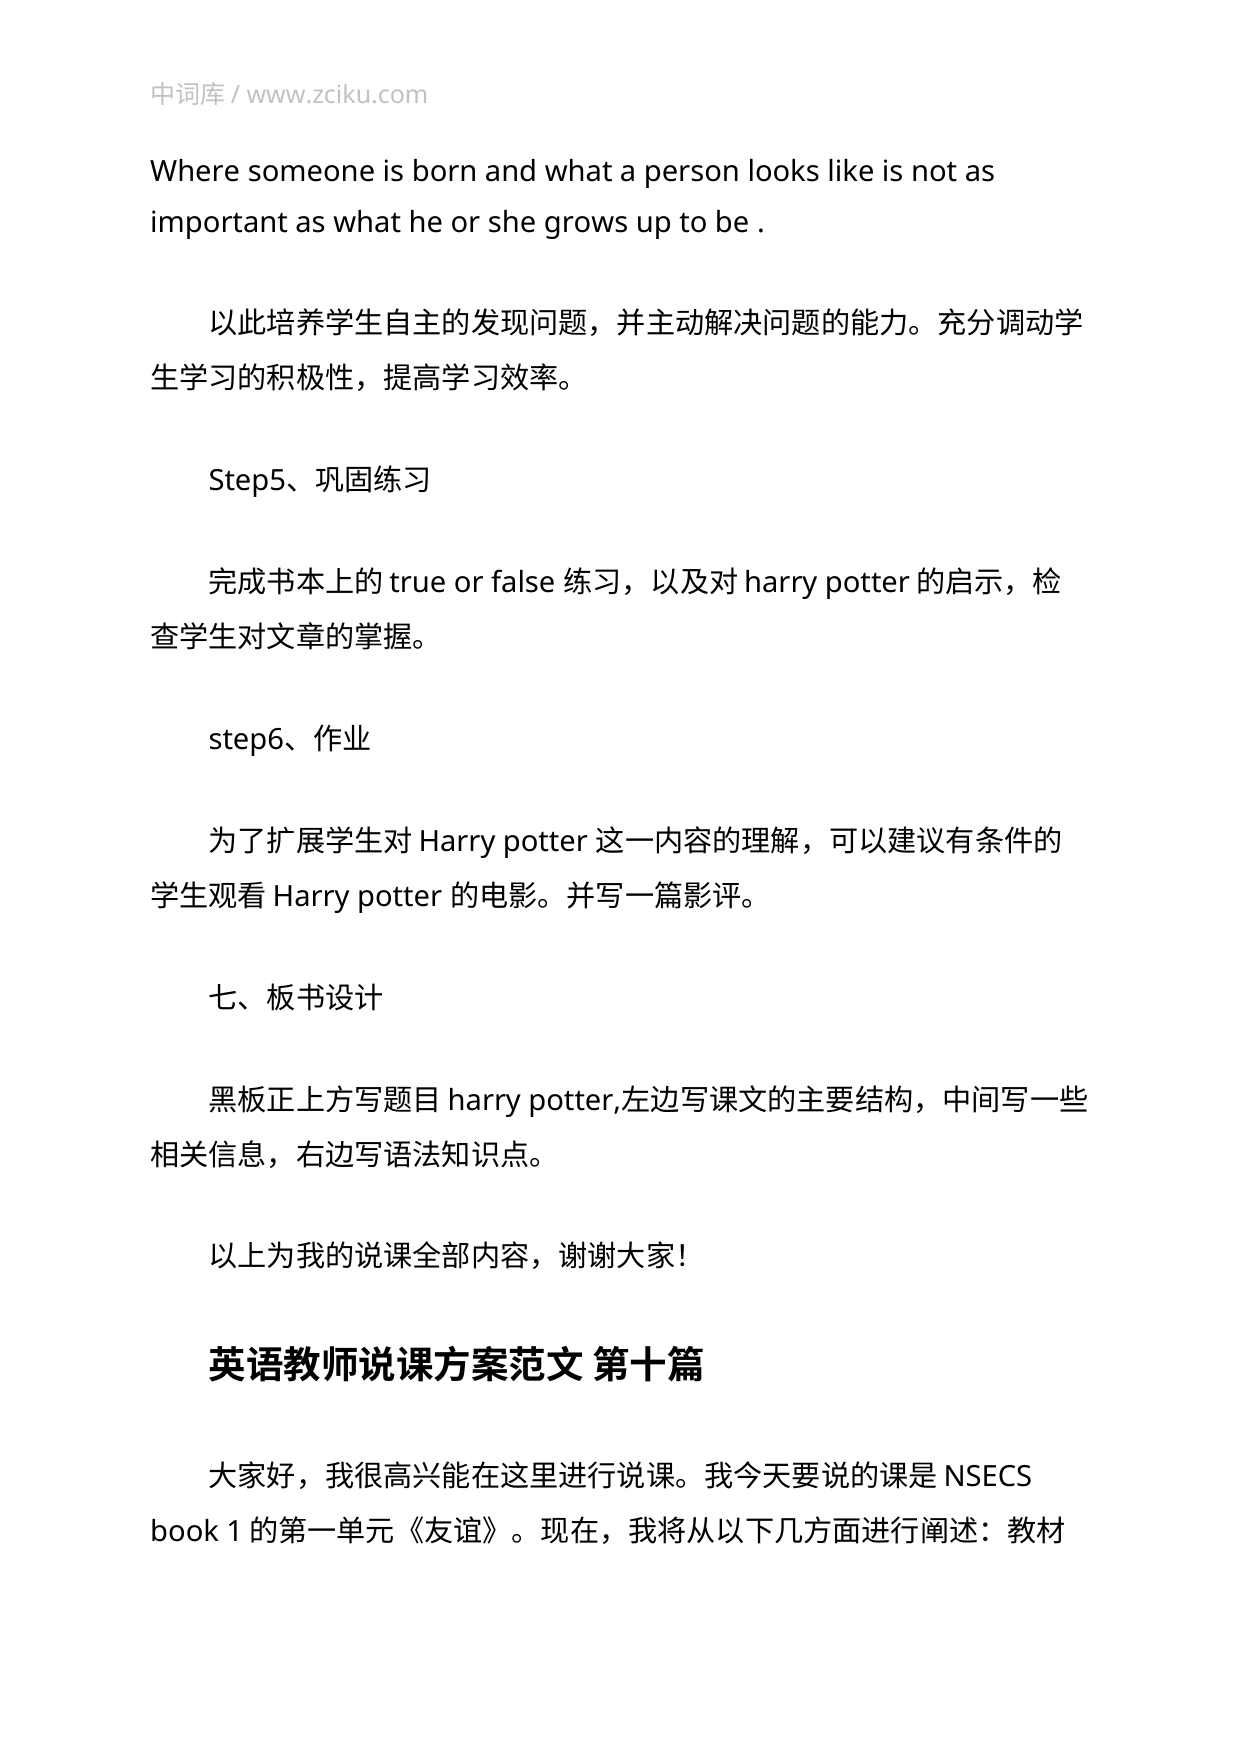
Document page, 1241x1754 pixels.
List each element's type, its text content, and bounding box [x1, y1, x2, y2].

text 黑板正上方写题目harry potter,左边写课文的主要结构，中间写一些相关信息，右边写语法知识点。 [150, 1076, 1090, 1173]
text 七、板书设计 [150, 974, 1090, 1017]
text Step5、巩固练习 [150, 457, 1090, 499]
text 英语教师说课方案范文 第十篇 [150, 1335, 1090, 1389]
text 以上为我的说课全部内容，谢谢大家！ [150, 1233, 1090, 1275]
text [150, 150, 1090, 241]
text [150, 1452, 1090, 1549]
text 以此培养学生自主的发现问题，并主动解决问题的能力。充分调动学生学习的积极性，提高学习效率。 [150, 300, 1090, 397]
text 完成书本上的true or false 练习，以及对harry potter的启示，检查学生对文章的掌握。 [150, 559, 1090, 656]
text step6、作业 [150, 715, 1090, 758]
text 为了扩展学生对Harry potter 这一内容的理解，可以建议有条件的学生观看Harry potter 的电影。并写一篇影评。 [150, 817, 1090, 915]
